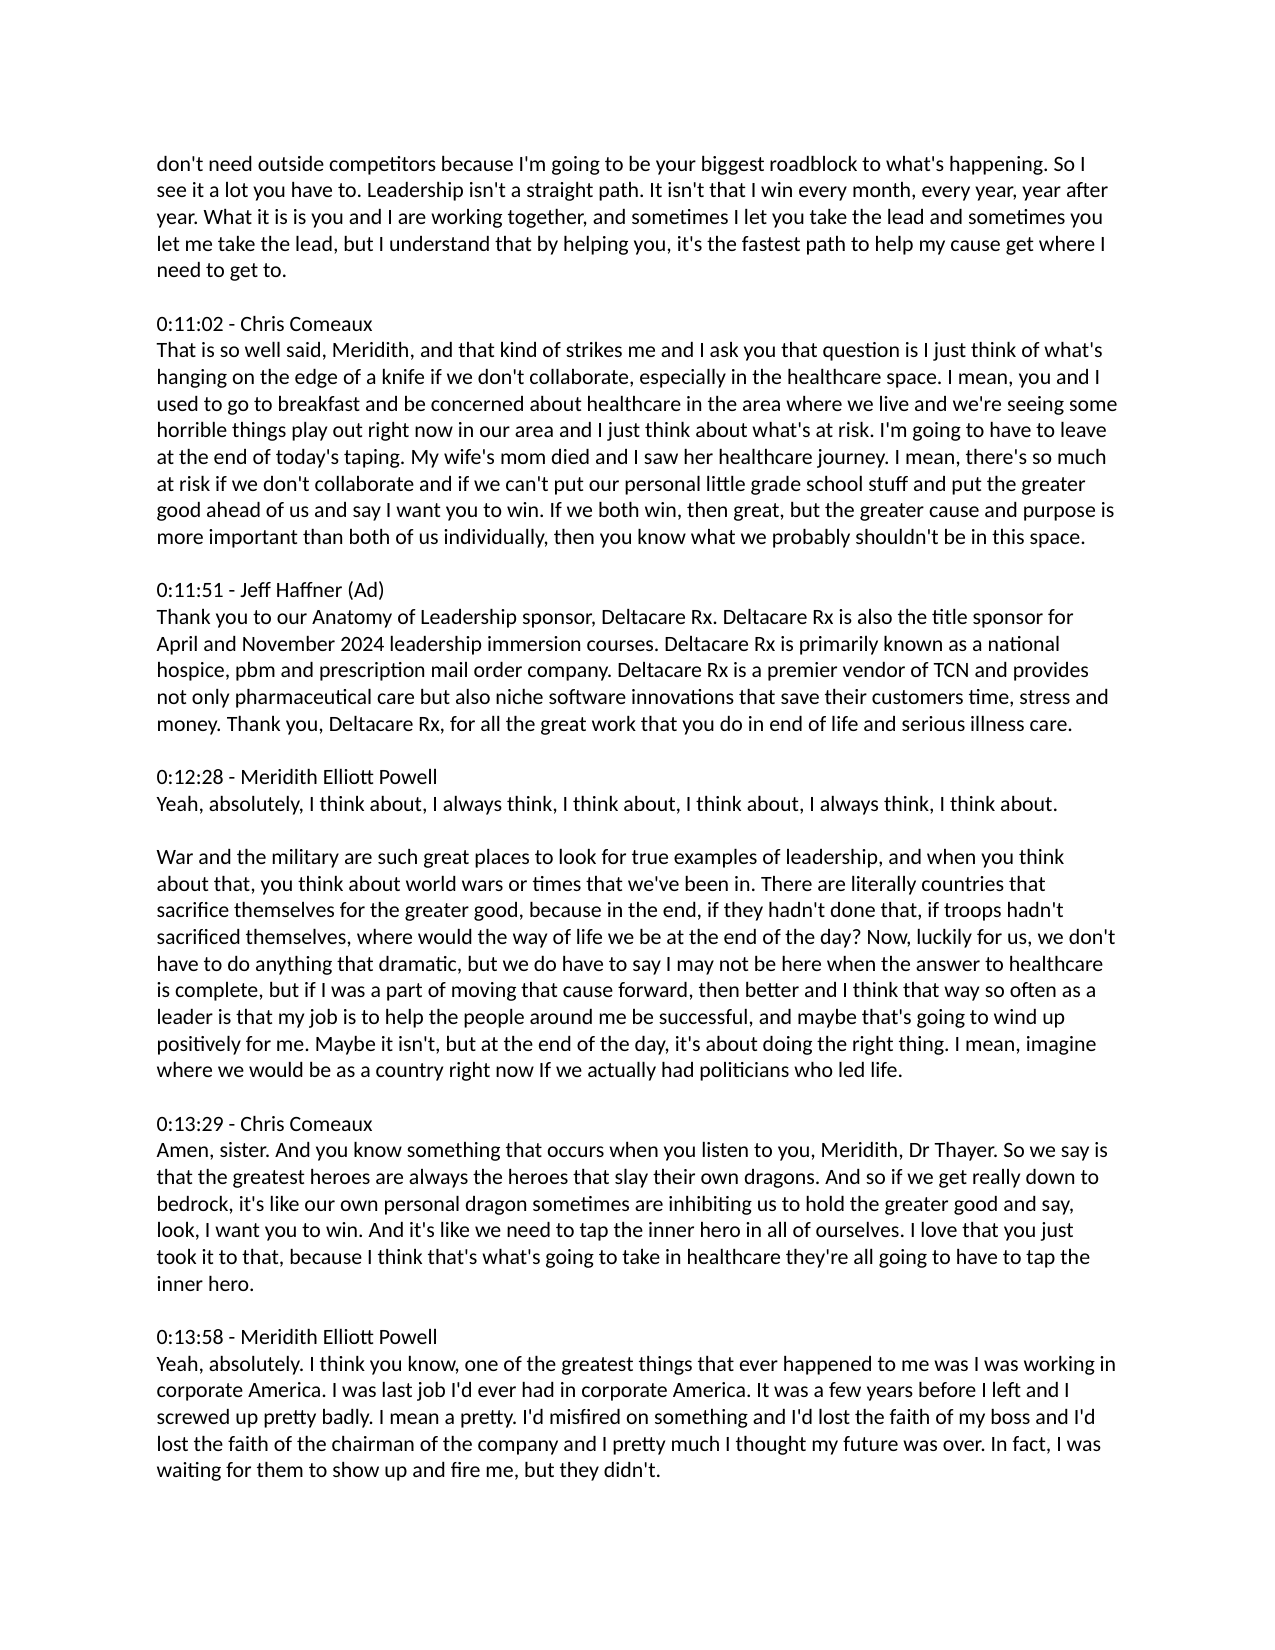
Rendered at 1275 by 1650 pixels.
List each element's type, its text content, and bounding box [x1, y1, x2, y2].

text 0:13:58 - Meridith Elliott Powell [156, 1323, 1118, 1350]
text Amen, sister. And you know something that occurs when you listen to you, Meridith, Dr Thayer. So we say is that the greatest heroes are always the heroes that slay their own dragons. And so if we get really down to bedrock, it's like our own personal dragon sometimes are inhibiting us to hold the greater good and say, look, I want you to win. And it's like we need to tap the inner hero in all of ourselves. I love that you just took it to that, because I think that's what's going to take in healthcare they're all going to have to tap the inner hero. [156, 1137, 1118, 1297]
text 0:11:51 - Jeff Haffner (Ad) [156, 577, 1118, 603]
text 0:12:28 - Meridith Elliott Powell [156, 763, 1118, 790]
text Yeah, absolutely. I think you know, one of the greatest things that ever happened to me was I was working in corporate America. I was last job I'd ever had in corporate America. It was a few years before I left and I screwed up pretty badly. I mean a pretty. I'd misfired on something and I'd lost the faith of my boss and I'd lost the faith of the chairman of the company and I pretty much I thought my future was over. In fact, I was waiting for them to show up and fire me, but they didn't. [156, 1350, 1118, 1483]
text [156, 150, 1118, 283]
text Yeah, absolutely, I think about, I always think, I think about, I think about, I always think, I think about. [156, 790, 1118, 817]
text 0:13:29 - Chris Comeaux [156, 1110, 1118, 1137]
text War and the military are such great places to look for true examples of leadership, and when you think about that, you think about world wars or times that we've been in. There are literally countries that sacrifice themselves for the greater good, because in the end, if they hadn't done that, if troops hadn't sacrificed themselves, where would the way of life we be at the end of the day? Now, luckily for us, we don't have to do anything that dramatic, but we do have to say I may not be here when the answer to healthcare is complete, but if I was a part of moving that cause forward, then better and I think that way so often as a leader is that my job is to help the people around me be successful, and maybe that's going to wind up positively for me. Maybe it isn't, but at the end of the day, it's about doing the right thing. I mean, imagine where we would be as a country right now If we actually had politicians who led life. [156, 843, 1118, 1083]
text Thank you to our Anatomy of Leadership sponsor, Deltacare Rx. Deltacare Rx is also the title sponsor for April and November 2024 leadership immersion courses. Deltacare Rx is primarily known as a national hospice, pbm and prescription mail order company. Deltacare Rx is a premier vendor of TCN and provides not only pharmaceutical care but also niche software innovations that save their customers time, stress and money. Thank you, Deltacare Rx, for all the great work that you do in end of life and serious illness care. [156, 603, 1118, 737]
text 0:11:02 - Chris Comeaux [156, 310, 1118, 337]
text That is so well said, Meridith, and that kind of strikes me and I ask you that question is I just think of what's hanging on the edge of a knife if we don't collaborate, especially in the healthcare space. I mean, you and I used to go to breakfast and be concerned about healthcare in the area where we live and we're seeing some horrible things play out right now in our area and I just think about what's at risk. I'm going to have to leave at the end of today's taping. My wife's mom died and I saw her healthcare journey. I mean, there's so much at risk if we don't collaborate and if we can't put our personal little grade school stuff and put the greater good ahead of us and say I want you to win. If we both win, then great, but the greater cause and purpose is more important than both of us individually, then you know what we probably shouldn't be in this space. [156, 337, 1118, 550]
